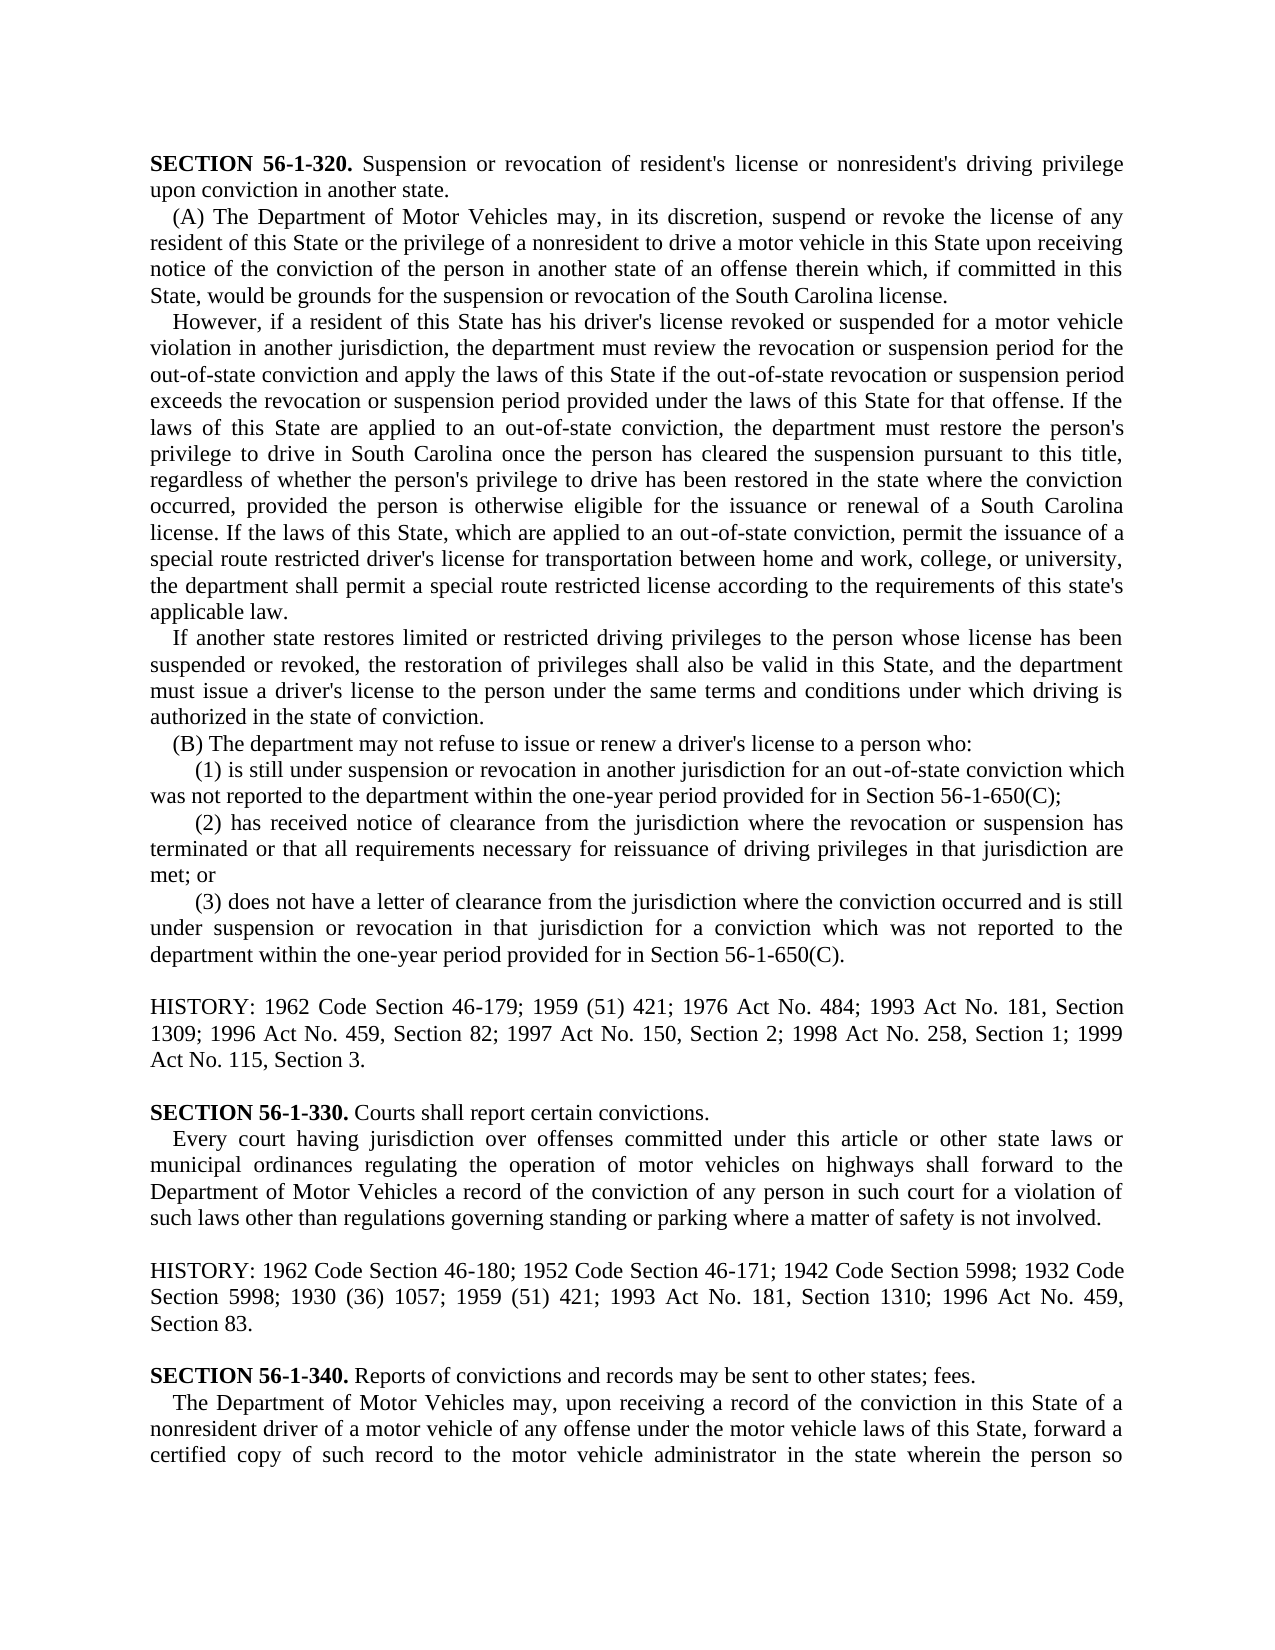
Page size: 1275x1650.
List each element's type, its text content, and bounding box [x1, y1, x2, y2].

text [150, 1389, 1125, 1468]
text SECTION 56-1-330. Courts shall report certain convictions. [150, 1099, 1125, 1125]
text HISTORY: 1962 Code Section 46-180; 1952 Code Section 46-171; 1942 Code Section 5998; 1932 Code Section 5998; 1930 (36) 1057; 1959 (51) 421; 1993 Act No. 181, Section 1310; 1996 Act No. 459, Section 83. [150, 1257, 1125, 1336]
text (A) The Department of Motor Vehicles may, in its discretion, suspend or revoke the license of any resident of this State or the privilege of a nonresident to drive a motor vehicle in this State upon receiving notice of the conviction of the person in another state of an offense therein which, if committed in this State, would be grounds for the suspension or revocation of the South Carolina license. [150, 203, 1125, 308]
text (B) The department may not refuse to issue or renew a driver's license to a person who: [150, 730, 1125, 756]
text (2) has received notice of clearance from the jurisdiction where the revocation or suspension has terminated or that all requirements necessary for reissuance of driving privileges in that jurisdiction are met; or [150, 809, 1125, 888]
text If another state restores limited or restricted driving privileges to the person whose license has been suspended or revoked, the restoration of privileges shall also be valid in this State, and the department must issue a driver's license to the person under the same terms and conditions under which driving is authorized in the state of conviction. [150, 624, 1125, 730]
text (3) does not have a letter of clearance from the jurisdiction where the conviction occurred and is still under suspension or revocation in that jurisdiction for a conviction which was not reported to the department within the one-year period provided for in Section 56-1-650(C). [150, 888, 1125, 967]
text SECTION 56-1-340. Reports of convictions and records may be sent to other states; fees. [150, 1362, 1125, 1389]
text HISTORY: 1962 Code Section 46-179; 1959 (51) 421; 1976 Act No. 484; 1993 Act No. 181, Section 1309; 1996 Act No. 459, Section 82; 1997 Act No. 150, Section 2; 1998 Act No. 258, Section 1; 1999 Act No. 115, Section 3. [150, 993, 1125, 1072]
text However, if a resident of this State has his driver's license revoked or suspended for a motor vehicle violation in another jurisdiction, the department must review the revocation or suspension period for the out-of-state conviction and apply the laws of this State if the out-of-state revocation or suspension period exceeds the revocation or suspension period provided under the laws of this State for that offense. If the laws of this State are applied to an out-of-state conviction, the department must restore the person's privilege to drive in South Carolina once the person has cleared the suspension pursuant to this title, regardless of whether the person's privilege to drive has been restored in the state where the conviction occurred, provided the person is otherwise eligible for the issuance or renewal of a South Carolina license. If the laws of this State, which are applied to an out-of-state conviction, permit the issuance of a special route restricted driver's license for transportation between home and work, college, or university, the department shall permit a special route restricted license according to the requirements of this state's applicable law. [150, 308, 1125, 624]
text Every court having jurisdiction over offenses committed under this article or other state laws or municipal ordinances regulating the operation of motor vehicles on highways shall forward to the Department of Motor Vehicles a record of the conviction of any person in such court for a violation of such laws other than regulations governing standing or parking where a matter of safety is not involved. [150, 1125, 1125, 1231]
text SECTION 56-1-320. Suspension or revocation of resident's license or nonresident's driving privilege upon conviction in another state. [150, 150, 1125, 203]
text (1) is still under suspension or revocation in another jurisdiction for an out-of-state conviction which was not reported to the department within the one-year period provided for in Section 56-1-650(C); [150, 756, 1125, 809]
